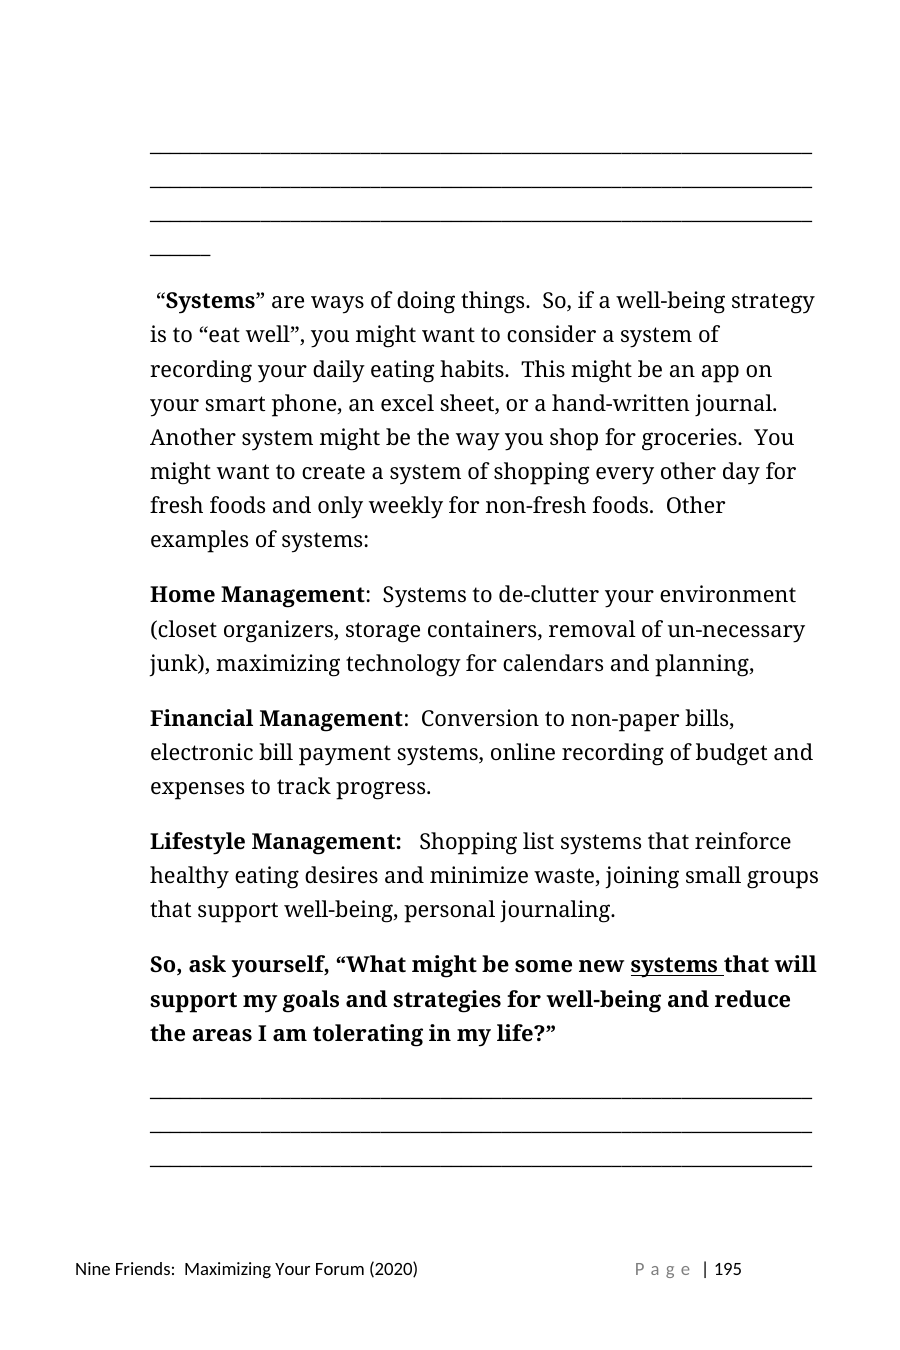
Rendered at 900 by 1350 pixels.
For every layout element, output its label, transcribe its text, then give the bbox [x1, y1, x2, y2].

text Home Management: Systems to de-clutter your environment (closet organizers, storage containers, removal of un-necessary junk), maximizing technology for calendars and planning, [150, 579, 821, 677]
text Lifestyle Management: Shopping list systems that reinforce healthy eating desires and minimize waste, joining small groups that support well-being, personal journaling. [150, 826, 821, 924]
text ____________________________________________________________________________________________________________________________________________________________________________________________________________ [150, 128, 821, 260]
text “Systems” are ways of doing things. So, if a well-being strategy is to “eat well”, you might want to consider a system of recording your daily eating habits. This might be an app on your smart phone, an excel sheet, or a hand-written journal. Another system might be the way you shop for groceries. You might want to create a system of shopping every other day for fresh foods and only weekly for non-fresh foods. Other examples of systems: [150, 285, 821, 554]
text Financial Management: Conversion to non-paper bills, electronic bill payment systems, online recording of budget and expenses to track progress. [150, 703, 821, 801]
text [150, 1073, 821, 1171]
text So, ask yourself, “What might be some new systems that will support my goals and strategies for well-being and reduce the areas I am tolerating in my life?” [150, 949, 821, 1047]
